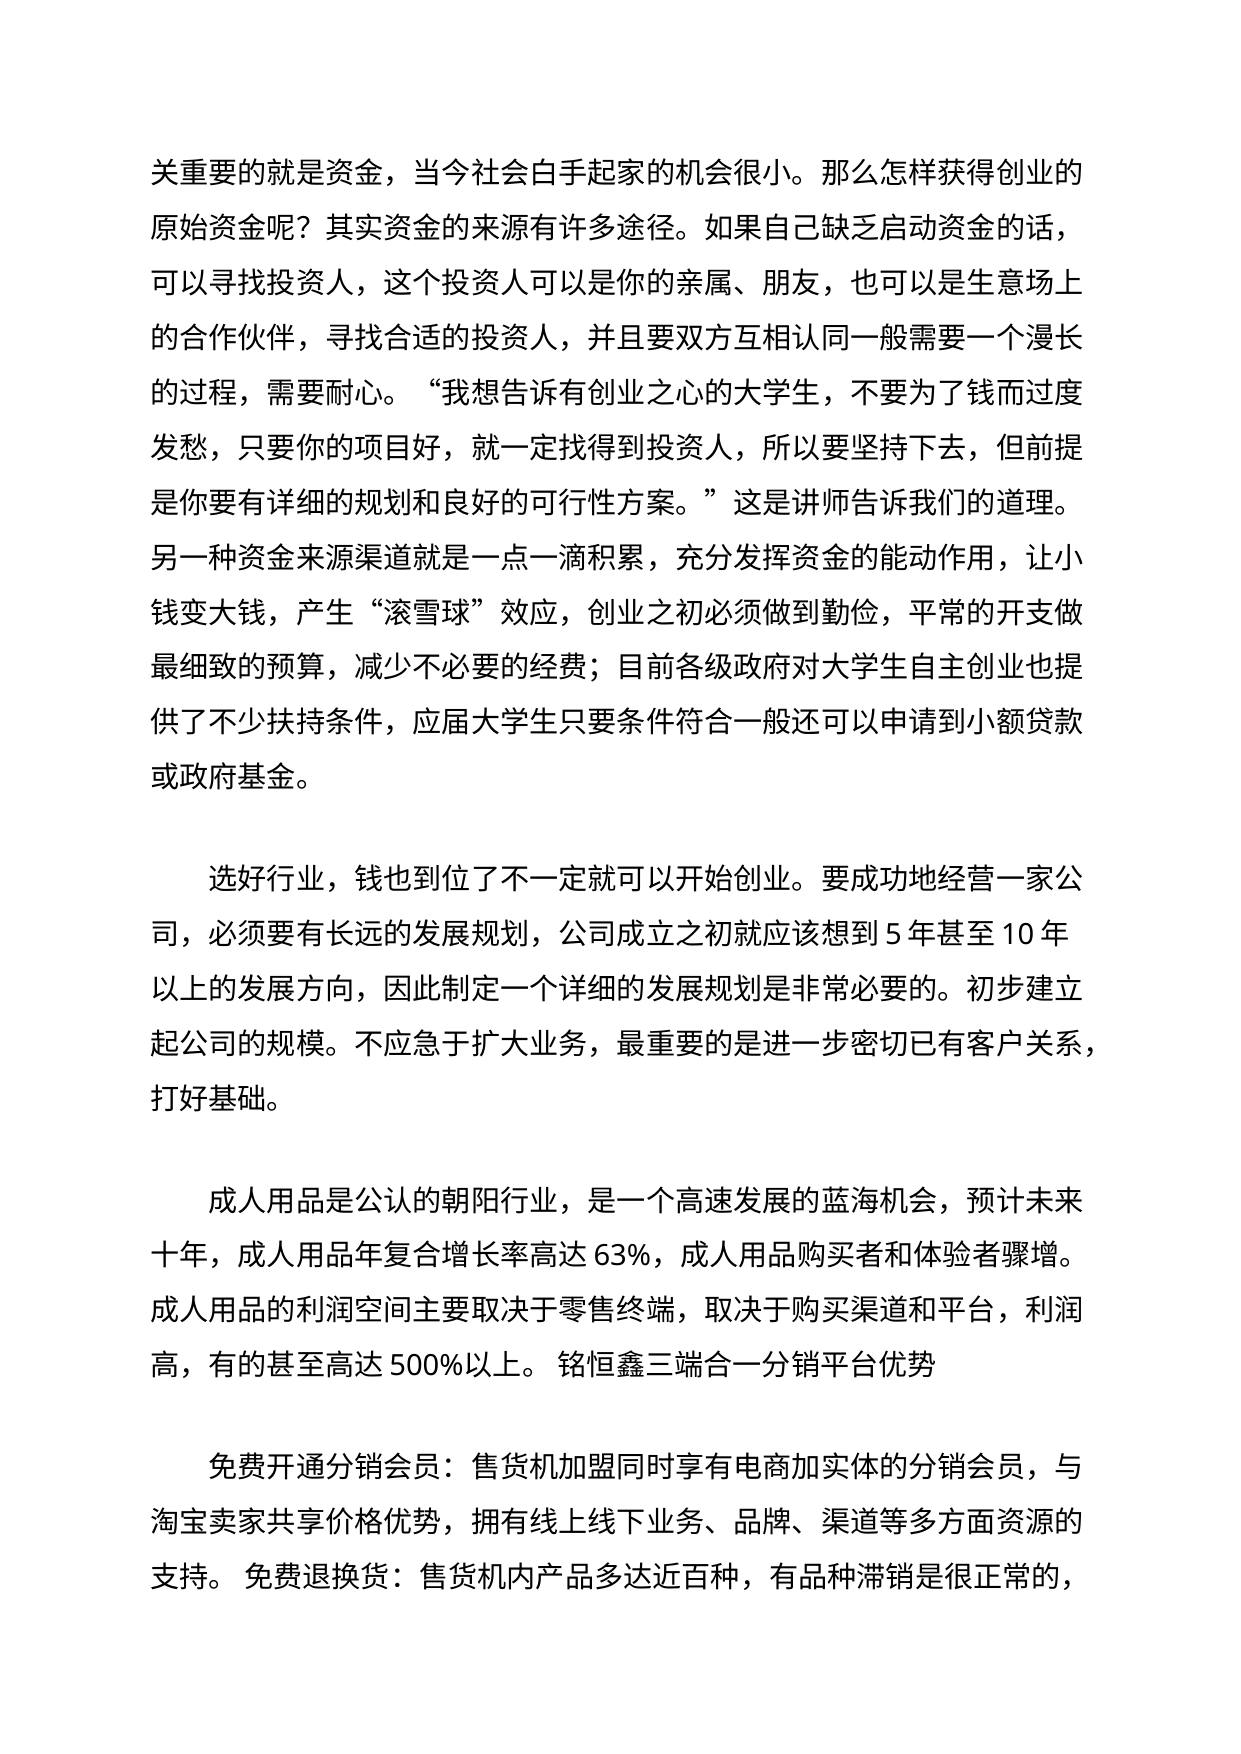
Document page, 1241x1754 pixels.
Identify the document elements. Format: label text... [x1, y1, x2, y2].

text 成人用品是公认的朝阳行业，是一个高速发展的蓝海机会，预计未来十年，成人用品年复合增长率高达63%，成人用品购买者和体验者骤增。成人用品的利润空间主要取决于零售终端，取决于购买渠道和平台，利润高，有的甚至高达500%以上。 铭恒鑫三端合一分销平台优势 [150, 1177, 1090, 1384]
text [150, 1444, 1090, 1596]
text 选好行业，钱也到位了不一定就可以开始创业。要成功地经营一家公司，必须要有长远的发展规划，公司成立之初就应该想到5年甚至10年以上的发展方向，因此制定一个详细的发展规划是非常必要的。初步建立起公司的规模。不应急于扩大业务，最重要的是进一步密切已有客户关系，打好基础。 [150, 856, 1090, 1118]
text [150, 150, 1090, 796]
